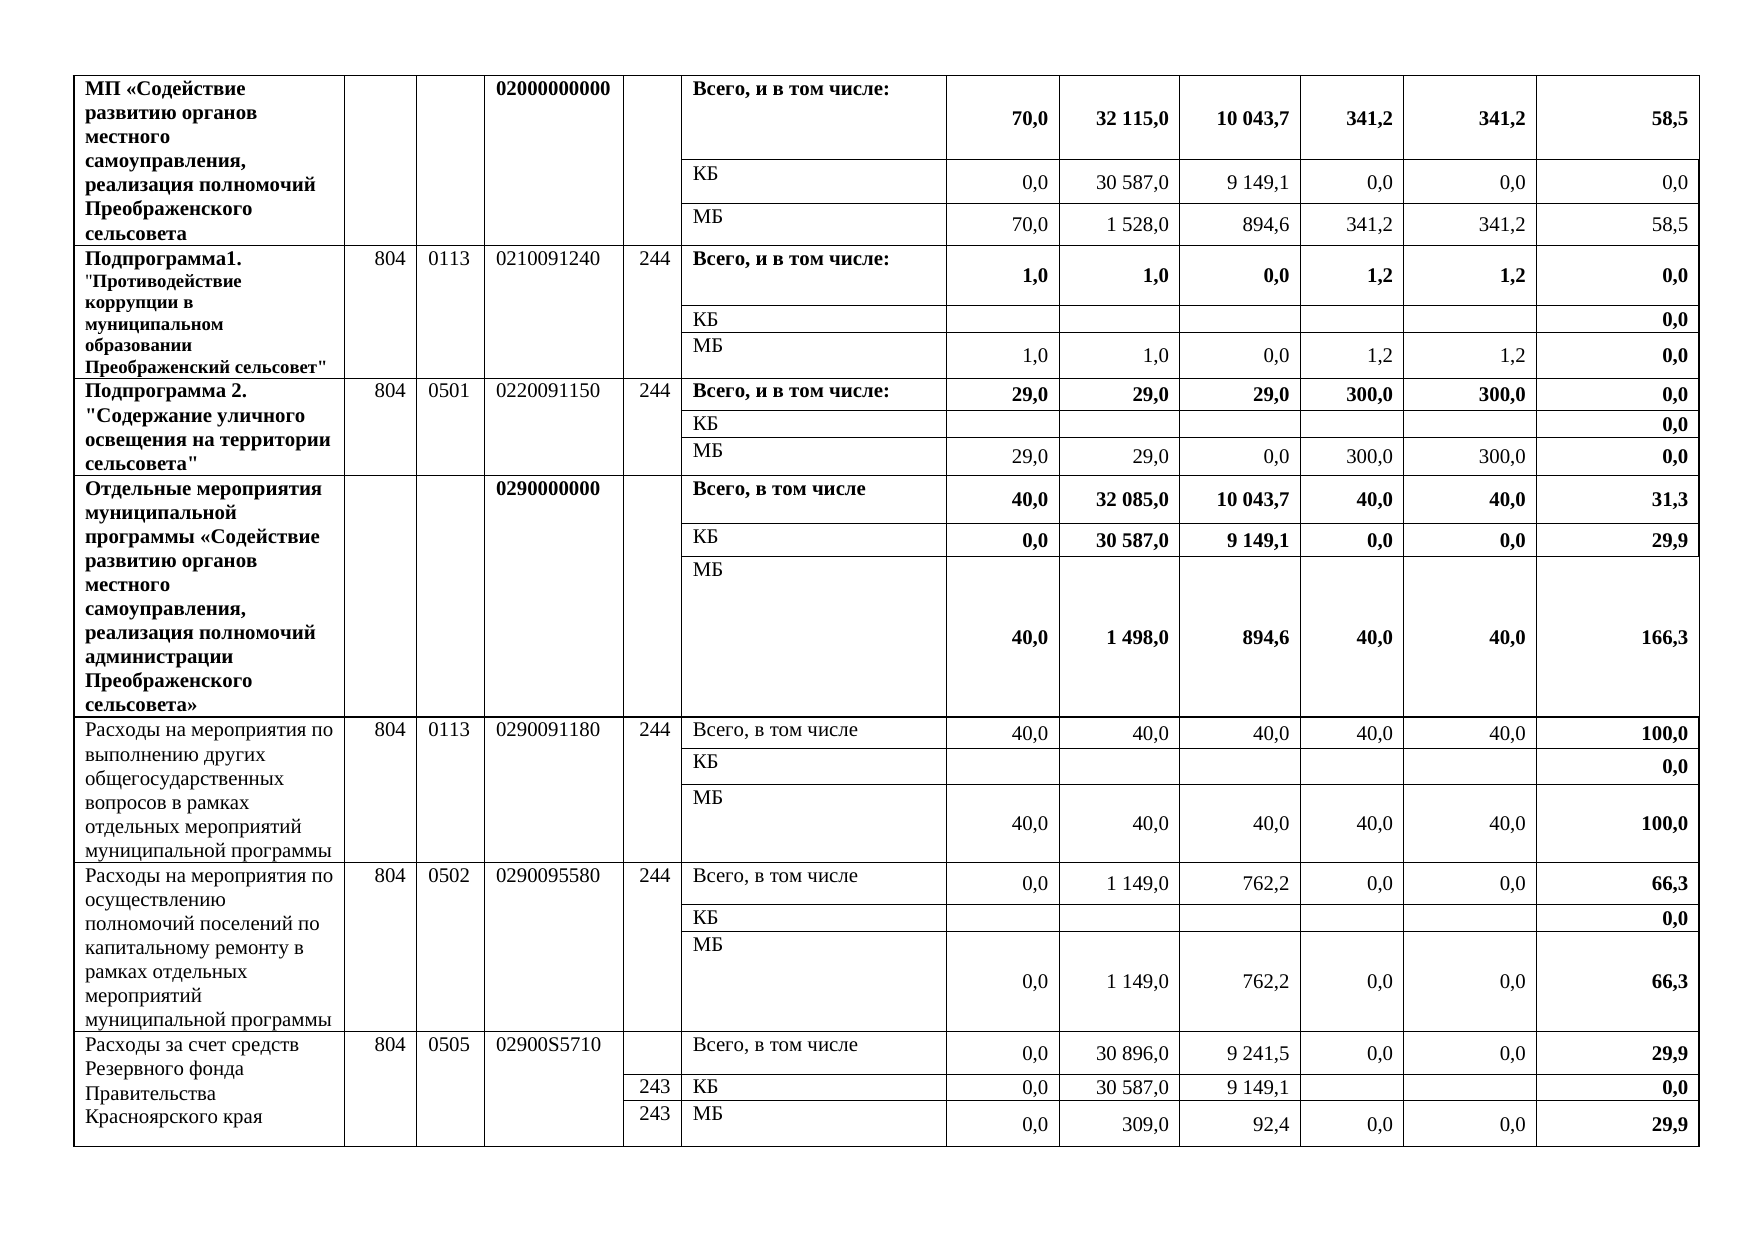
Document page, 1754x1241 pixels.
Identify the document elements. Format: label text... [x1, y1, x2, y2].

table_cell 29,0 [947, 438, 1059, 475]
table_cell 0290091180 [485, 718, 623, 862]
table_cell 300,0 [1301, 379, 1403, 410]
table_cell МП «Содействие развитию органов местного самоуправления, реализация полномочий Преображенского сельсовета [75, 76, 344, 244]
table_cell 0,0 [1537, 1075, 1698, 1100]
table_cell 1 498,0 [1060, 557, 1179, 716]
table_cell 0,0 [1404, 932, 1536, 1031]
table_cell Всего, и в том числе: [682, 379, 946, 410]
table_cell МБ [682, 932, 946, 1031]
table_cell 1,2 [1301, 333, 1403, 377]
table_cell 0,0 [1537, 438, 1698, 475]
table_cell [345, 76, 416, 244]
table_cell 9 149,1 [1180, 160, 1300, 203]
table_cell 1 149,0 [1060, 863, 1179, 904]
table_cell 0,0 [947, 1101, 1059, 1146]
table_cell [417, 476, 484, 716]
table_cell Отдельные мероприятия муниципальной программы «Содействие развитию органов местного самоуправления, реализация полномочий администрации Преображенского сельсовета» [75, 476, 344, 716]
table_cell 341,2 [1404, 76, 1536, 159]
table_cell 40,0 [1404, 785, 1536, 862]
table_cell 32 085,0 [1060, 476, 1179, 523]
table_cell [1404, 306, 1536, 332]
table_cell 0,0 [1537, 905, 1698, 931]
table_cell [1301, 306, 1403, 332]
table_cell 30 587,0 [1060, 1075, 1179, 1100]
table_cell 40,0 [1301, 718, 1403, 748]
table_cell [1404, 749, 1536, 783]
table_cell 0,0 [947, 160, 1059, 203]
table_cell 30 587,0 [1060, 160, 1179, 203]
table_cell 0290000000 [485, 476, 623, 716]
table_cell Всего, и в том числе: [682, 76, 946, 159]
table_cell 32 115,0 [1060, 76, 1179, 159]
table_cell 0,0 [1404, 863, 1536, 904]
table_cell Расходы на мероприятия по осуществлению полномочий поселений по капитальному ремонту в рамках отдельных мероприятий муниципальной программы [75, 863, 344, 1031]
table_cell 10 043,7 [1180, 76, 1300, 159]
table_cell 0,0 [1180, 438, 1300, 475]
table_cell 70,0 [947, 204, 1059, 244]
table_cell 0,0 [1537, 160, 1698, 203]
table_cell 9 149,1 [1180, 1075, 1300, 1100]
table_cell МБ [682, 333, 946, 377]
table_cell МБ [682, 557, 946, 716]
table_cell 40,0 [947, 476, 1059, 523]
table_cell 0,0 [947, 1032, 1059, 1073]
table_cell 02900S5710 [485, 1032, 623, 1146]
table_cell Всего, в том числе [682, 718, 946, 748]
table_cell 0,0 [1537, 749, 1698, 783]
table_cell 1,2 [1301, 246, 1403, 305]
table_cell 244 [624, 863, 681, 1031]
table_cell 341,2 [1301, 204, 1403, 244]
table_cell 40,0 [1301, 785, 1403, 862]
table_cell 0,0 [947, 863, 1059, 904]
table_cell 0,0 [1404, 1101, 1536, 1146]
table_cell МБ [682, 785, 946, 862]
table_cell 29,0 [1060, 438, 1179, 475]
table_cell 0113 [417, 246, 484, 377]
table_cell [1060, 905, 1179, 931]
table_cell 300,0 [1404, 379, 1536, 410]
table_cell [1180, 905, 1300, 931]
table_cell Подпрограмма1. "Противодействие коррупции в муниципальном образовании Преображенский сельсовет" [75, 246, 344, 377]
table_cell 0,0 [1537, 246, 1698, 305]
table_cell [1301, 411, 1403, 437]
table_cell [624, 1032, 681, 1073]
table_cell 894,6 [1180, 557, 1300, 716]
table_cell 762,2 [1180, 863, 1300, 904]
table_cell 40,0 [947, 785, 1059, 862]
table_cell 0,0 [1537, 411, 1698, 437]
table_cell [1180, 411, 1300, 437]
table_cell 804 [345, 246, 416, 377]
table_cell 804 [345, 379, 416, 475]
table_cell 166,3 [1537, 557, 1699, 716]
table_cell 9 241,5 [1180, 1032, 1300, 1073]
table_cell 0,0 [1404, 524, 1536, 556]
table_cell 40,0 [1404, 476, 1536, 523]
table_cell [417, 76, 484, 244]
table_cell Расходы за счет средств Резервного фонда Правительства Красноярского края [75, 1032, 344, 1146]
table_cell 9 149,1 [1180, 524, 1300, 556]
table_cell 40,0 [1060, 785, 1179, 862]
table_cell 0,0 [1301, 1032, 1403, 1073]
table_cell 243 [624, 1101, 681, 1146]
table_cell 0501 [417, 379, 484, 475]
table_cell 0,0 [947, 932, 1059, 1031]
table_cell [345, 476, 416, 716]
table_cell 31,3 [1537, 476, 1698, 523]
table_cell Всего, в том числе [682, 863, 946, 904]
table_cell 0,0 [1537, 333, 1698, 377]
table_cell МБ [682, 204, 946, 244]
table_cell [1180, 749, 1300, 783]
table_cell 894,6 [1180, 204, 1300, 244]
table_cell 40,0 [1301, 476, 1403, 523]
table_cell 92,4 [1180, 1101, 1300, 1146]
table_cell 29,9 [1537, 1101, 1698, 1146]
table_cell 0,0 [1301, 863, 1403, 904]
table_cell КБ [682, 1075, 946, 1100]
table_cell 70,0 [947, 76, 1059, 159]
table_cell КБ [682, 524, 946, 556]
table_cell [624, 476, 681, 716]
table_cell 244 [624, 379, 681, 475]
table_cell 02000000000 [485, 76, 623, 244]
table_cell 0210091240 [485, 246, 623, 377]
table_cell [947, 749, 1059, 783]
table_cell 0,0 [1537, 306, 1698, 332]
table_cell 0,0 [1537, 379, 1698, 410]
table_cell 1,0 [1060, 246, 1179, 305]
table_cell 40,0 [947, 557, 1059, 716]
table_cell [1060, 411, 1179, 437]
table_cell 40,0 [1404, 557, 1536, 716]
table_cell 29,0 [947, 379, 1059, 410]
table_cell 0,0 [1404, 160, 1536, 203]
table_cell 29,0 [1060, 379, 1179, 410]
table_cell [1060, 749, 1179, 783]
table_cell Всего, в том числе [682, 1032, 946, 1073]
table_cell 244 [624, 718, 681, 862]
table_cell 30 896,0 [1060, 1032, 1179, 1073]
table_cell [1301, 1075, 1403, 1100]
table_cell 0,0 [1180, 246, 1300, 305]
table_cell 300,0 [1404, 438, 1536, 475]
table_cell 1,0 [1060, 333, 1179, 377]
table_cell КБ [682, 160, 946, 203]
table_cell 29,9 [1537, 524, 1698, 556]
table_cell 0,0 [1301, 524, 1403, 556]
table_cell [1404, 905, 1536, 931]
table_cell 243 [624, 1075, 681, 1100]
table_cell КБ [682, 749, 946, 783]
table_cell 0220091150 [485, 379, 623, 475]
table_cell 10 043,7 [1180, 476, 1300, 523]
table_cell [947, 306, 1059, 332]
table_cell 1 149,0 [1060, 932, 1179, 1031]
table_cell КБ [682, 905, 946, 931]
table_cell 40,0 [1180, 718, 1300, 748]
table_cell 40,0 [1060, 718, 1179, 748]
table_cell 0,0 [1404, 1032, 1536, 1073]
table_cell 804 [345, 863, 416, 1031]
table_cell [624, 76, 681, 244]
table_cell 40,0 [1404, 718, 1536, 748]
table_cell 0290095580 [485, 863, 623, 1031]
table_cell Всего, в том числе [682, 476, 946, 523]
table_cell 341,2 [1404, 204, 1536, 244]
table_cell 100,0 [1537, 785, 1698, 862]
table_cell МБ [682, 1101, 946, 1146]
table_cell 66,3 [1537, 932, 1698, 1031]
table_cell 100,0 [1537, 718, 1698, 748]
table_cell 29,9 [1537, 1032, 1698, 1073]
table_cell КБ [682, 306, 946, 332]
table_cell [947, 905, 1059, 931]
table_cell Подпрограмма 2. "Содержание уличного освещения на территории сельсовета" [75, 379, 344, 475]
table_cell 0,0 [947, 524, 1059, 556]
table_cell 0113 [417, 718, 484, 862]
table_cell 30 587,0 [1060, 524, 1179, 556]
table_cell 0,0 [1301, 932, 1403, 1031]
table_cell МБ [682, 438, 946, 475]
table_cell 58,5 [1537, 204, 1698, 244]
table_cell 1,2 [1404, 246, 1536, 305]
table_cell 40,0 [1301, 557, 1403, 716]
table_cell [947, 411, 1059, 437]
table_cell 0,0 [947, 1075, 1059, 1100]
table_cell 0,0 [1180, 333, 1300, 377]
table_cell [1404, 411, 1536, 437]
table_cell 244 [624, 246, 681, 377]
table_cell [1060, 306, 1179, 332]
table_cell 309,0 [1060, 1101, 1179, 1146]
table_cell [1301, 749, 1403, 783]
table_cell 804 [345, 1032, 416, 1146]
table_cell 1,0 [947, 333, 1059, 377]
table_cell 40,0 [1180, 785, 1300, 862]
table_cell [1404, 1075, 1536, 1100]
table_cell 1,0 [947, 246, 1059, 305]
table_cell 0505 [417, 1032, 484, 1146]
table_cell КБ [682, 411, 946, 437]
table_cell 66,3 [1537, 863, 1698, 904]
table_cell 1,2 [1404, 333, 1536, 377]
table_cell 58,5 [1537, 76, 1699, 159]
table_cell 804 [345, 718, 416, 862]
table_cell 0502 [417, 863, 484, 1031]
table_cell 1 528,0 [1060, 204, 1179, 244]
table_cell [1180, 306, 1300, 332]
table_cell 300,0 [1301, 438, 1403, 475]
table_cell 40,0 [947, 718, 1059, 748]
table_cell 0,0 [1301, 1101, 1403, 1146]
table_cell Всего, и в том числе: [682, 246, 946, 305]
table_cell 0,0 [1301, 160, 1403, 203]
table_cell [1301, 905, 1403, 931]
table_cell 762,2 [1180, 932, 1300, 1031]
table_cell 341,2 [1301, 76, 1403, 159]
table_cell Расходы на мероприятия по выполнению других общегосударственных вопросов в рамках отдельных мероприятий муниципальной программы [75, 718, 344, 862]
table_cell 29,0 [1180, 379, 1300, 410]
